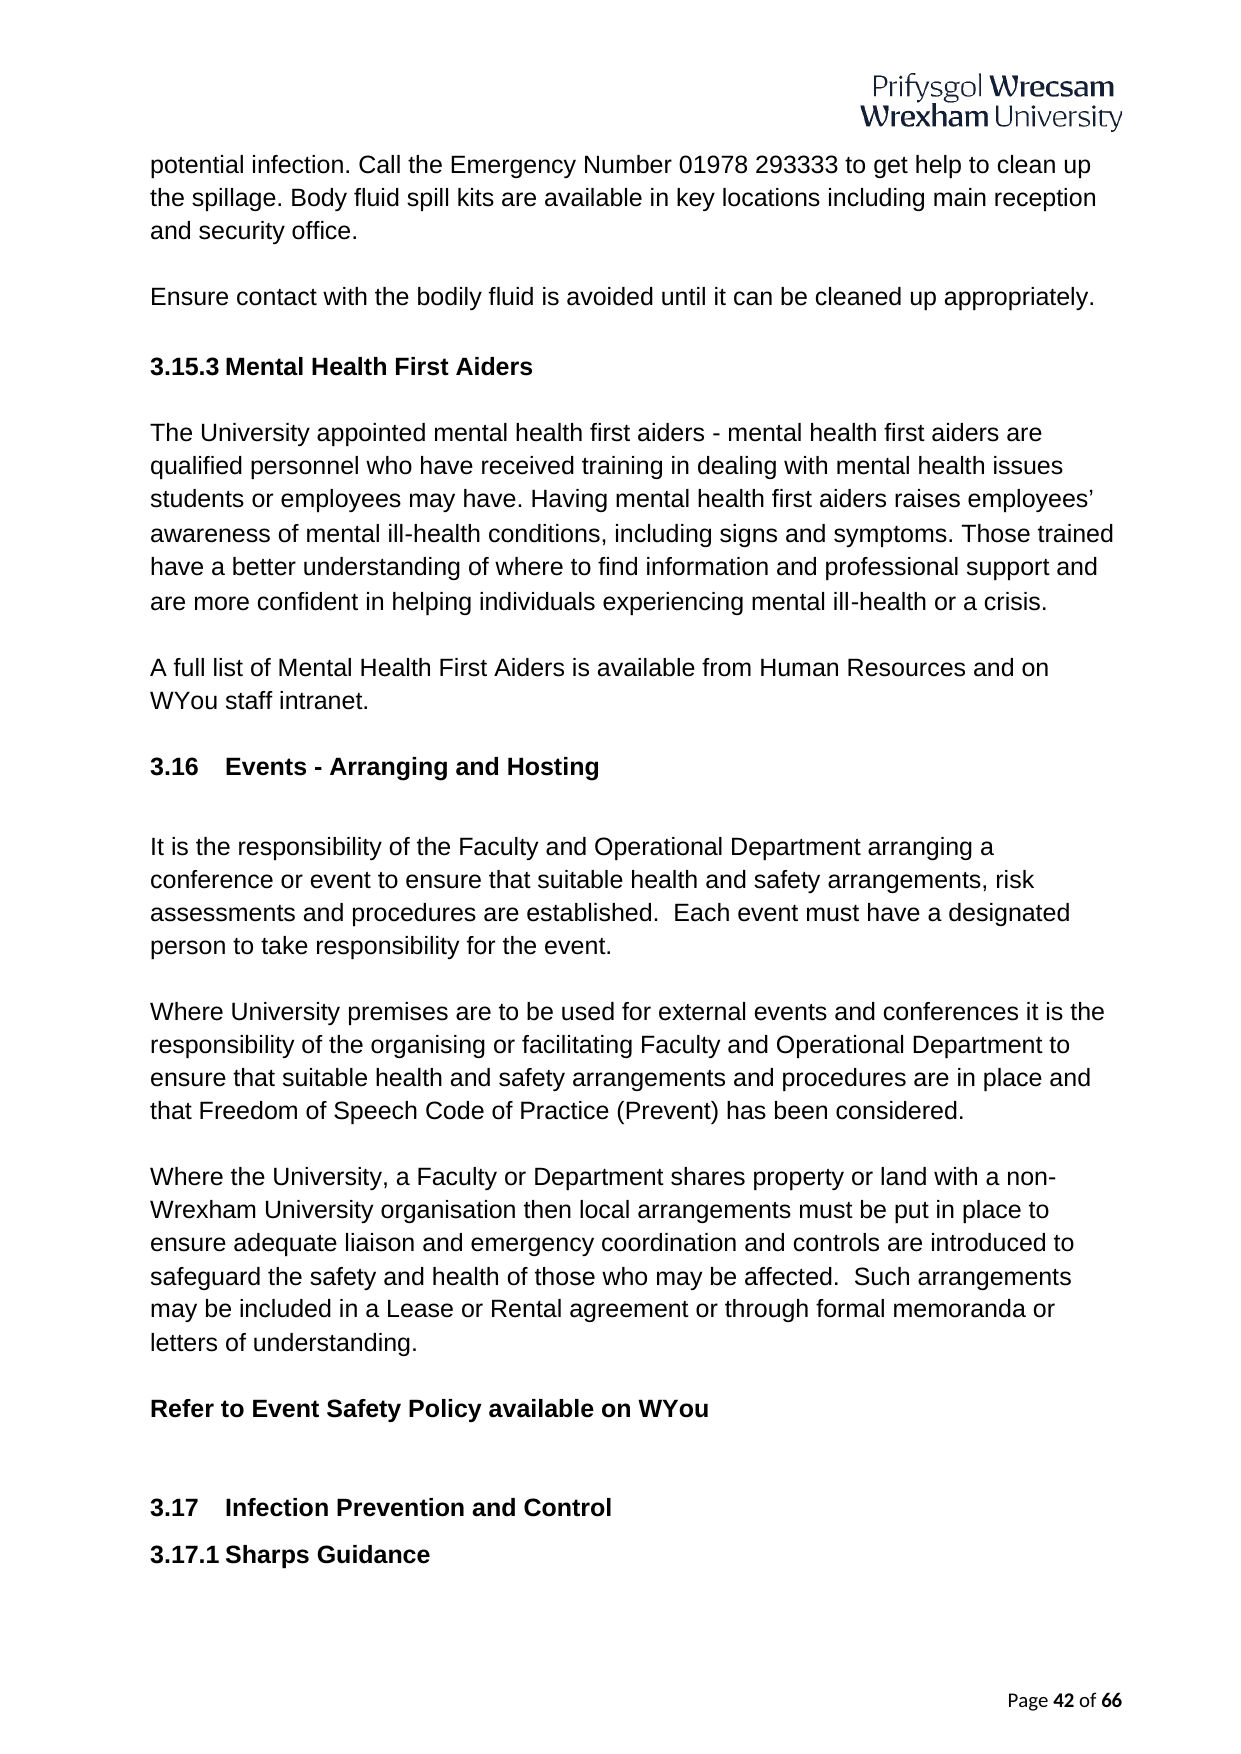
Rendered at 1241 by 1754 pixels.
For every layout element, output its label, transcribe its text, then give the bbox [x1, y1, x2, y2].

subtitle Infection Prevention and Control [150, 1493, 1122, 1521]
subtitle Events - Arranging and Hosting [150, 752, 1122, 781]
text Ensure contact with the bodily fluid is avoided until it can be cleaned up appropriately. [150, 282, 1122, 311]
text It is the responsibility of the Faculty and Operational Department arranging a conference or event to ensure that suitable health and safety arrangements, risk assessments and procedures are established. Each event must have a designated person to take responsibility for the event. [150, 832, 1122, 960]
subtitle Mental Health First Aiders [150, 352, 1122, 381]
text Where University premises are to be used for external events and conferences it is the responsibility of the organising or facilitating Faculty and Operational Department to ensure that suitable health and safety arrangements and procedures are in place and that Freedom of Speech Code of Practice (Prevent) has been considered. [150, 997, 1122, 1125]
text Where the University, a Faculty or Department shares property or land with a non-Wrexham University organisation then local arrangements must be put in place to ensure adequate liaison and emergency coordination and controls are introduced to safeguard the safety and health of those who may be affected. Such arrangements may be included in a Lease or Rental agreement or through formal memoranda or letters of understanding. [150, 1162, 1122, 1356]
subtitle Sharps Guidance [150, 1540, 1122, 1569]
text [150, 150, 1122, 245]
text Refer to Event Safety Policy available on WYou [150, 1393, 1122, 1422]
text A full list of Mental Health First Aiders is available from Human Resources and on WYou staff intranet. [150, 653, 1122, 714]
picture [860, 73, 1123, 132]
text The University appointed mental health first aiders - mental health first aiders are qualified personnel who have received training in dealing with mental health issues students or employees may have. Having mental health first aiders raises employees’ awareness of mental ill‐health conditions, including signs and symptoms. Those trained have a better understanding of where to find information and professional support and are more confident in helping individuals experiencing mental ill‐health or a crisis. [150, 418, 1122, 615]
